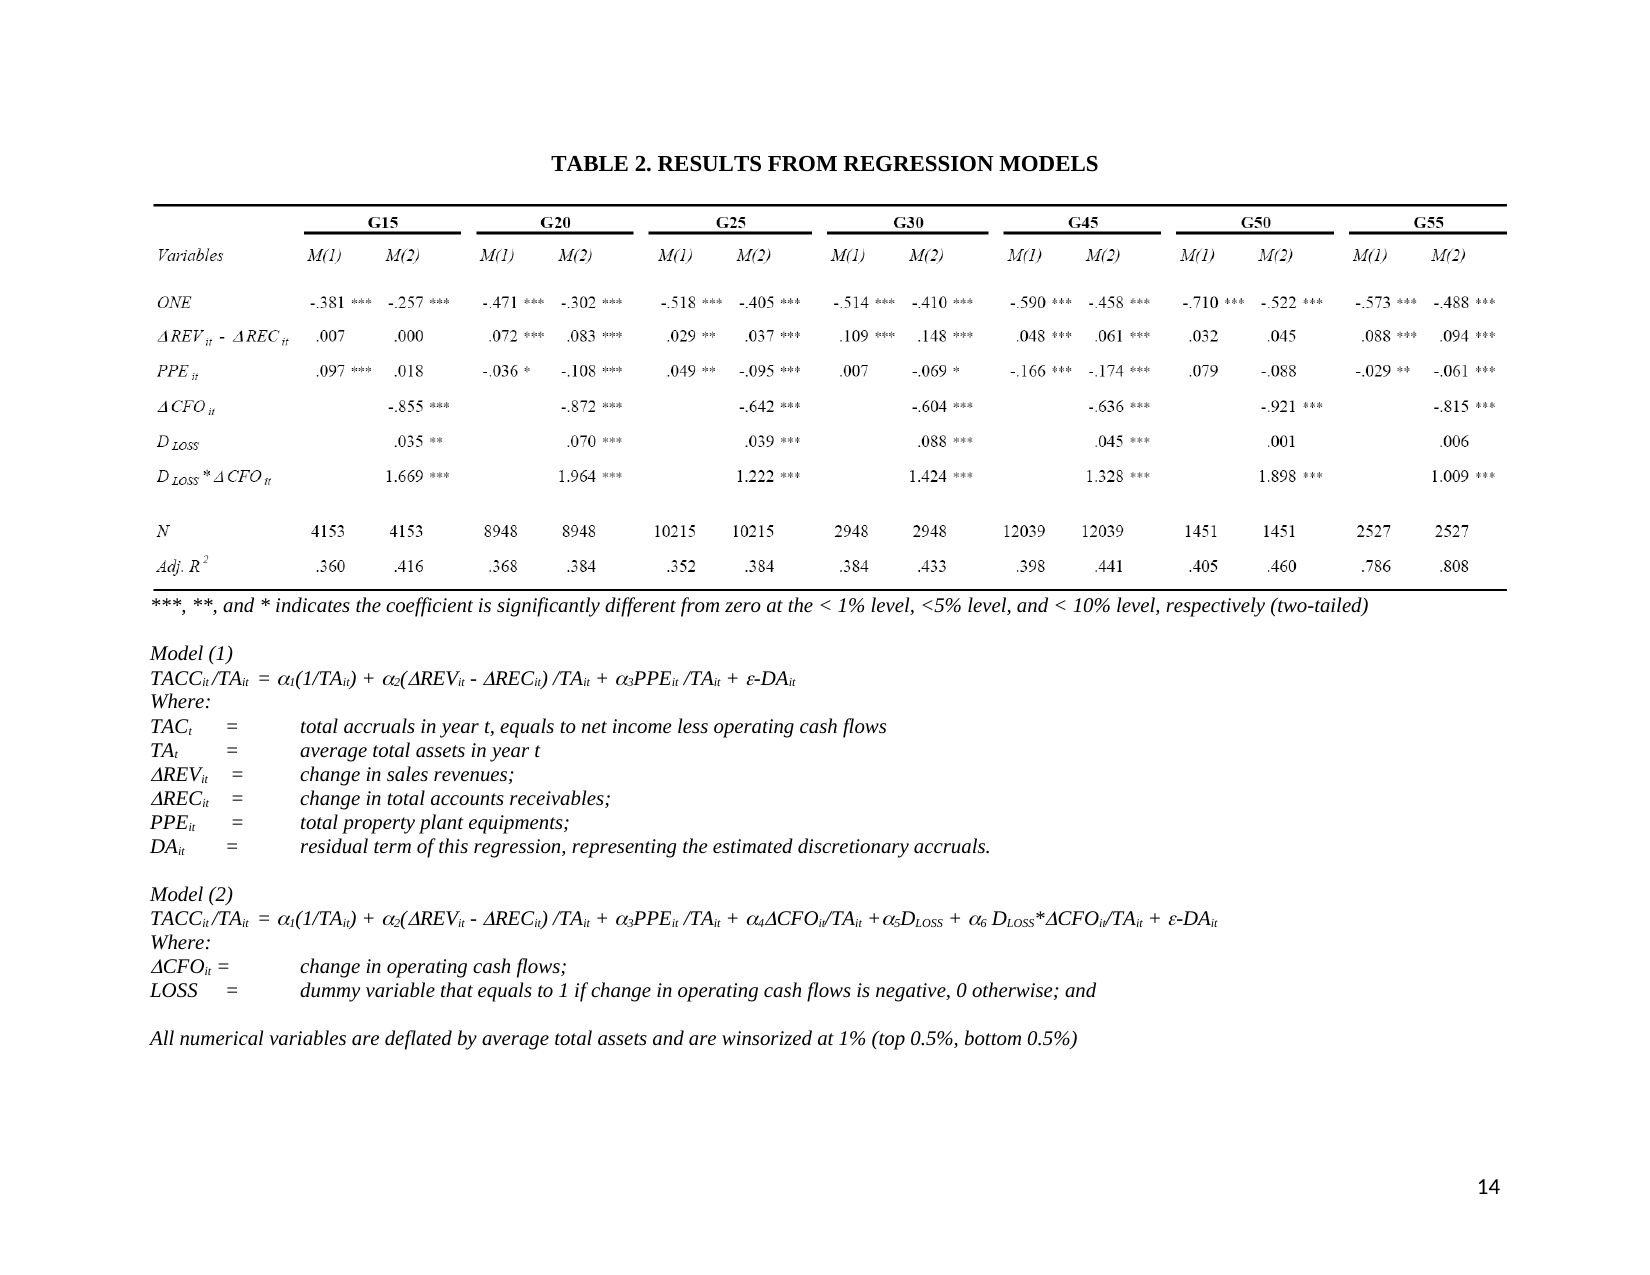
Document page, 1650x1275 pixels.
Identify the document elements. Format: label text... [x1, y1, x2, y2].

text LOSS = dummy variable that equals to 1 if change in operating cash flows is negative, 0 otherwise; and [150, 978, 1500, 1002]
text TACt = total accruals in year t, equals to net income less operating cash flows [150, 713, 1500, 738]
text CFOit = change in operating cash flows; [150, 954, 1500, 978]
text Where: [150, 689, 1500, 713]
text Model (1) [150, 641, 1500, 665]
text TABLE 2. RESULTS FROM REGRESSION MODELS [150, 150, 1500, 176]
text All numerical variables are deflated by average total assets and are winsorized at 1% (top 0.5%, bottom 0.5%) [150, 1026, 1500, 1050]
text ***, **, and * indicates the coefficient is significantly different from zero at the < 1% level, <5% level, and < 10% level, respectively (two-tailed) [150, 594, 1500, 617]
text TACCit /TAit = 1(1/TAit) + 2(REVit - RECit) /TAit + 3PPEit /TAit + 4CFOit/TAit +5DLOSS + 6 DLOSS*CFOit/TAit + -DAit [150, 906, 1500, 930]
text REVit = change in sales revenues; [150, 762, 1500, 786]
text DAit = residual term of this regression, representing the estimated discretionary accruals. [150, 834, 1500, 858]
text Where: [150, 930, 1500, 954]
text PPEit = total property plant equipments; [150, 810, 1500, 834]
text RECit = change in total accounts receivables; [150, 786, 1500, 810]
text TACCit /TAit = 1(1/TAit) + 2(REVit - RECit) /TAit + 3PPEit /TAit + -DAit [150, 665, 1500, 689]
text TAt = average total assets in year t [150, 738, 1500, 762]
text Model (2) [150, 882, 1500, 906]
